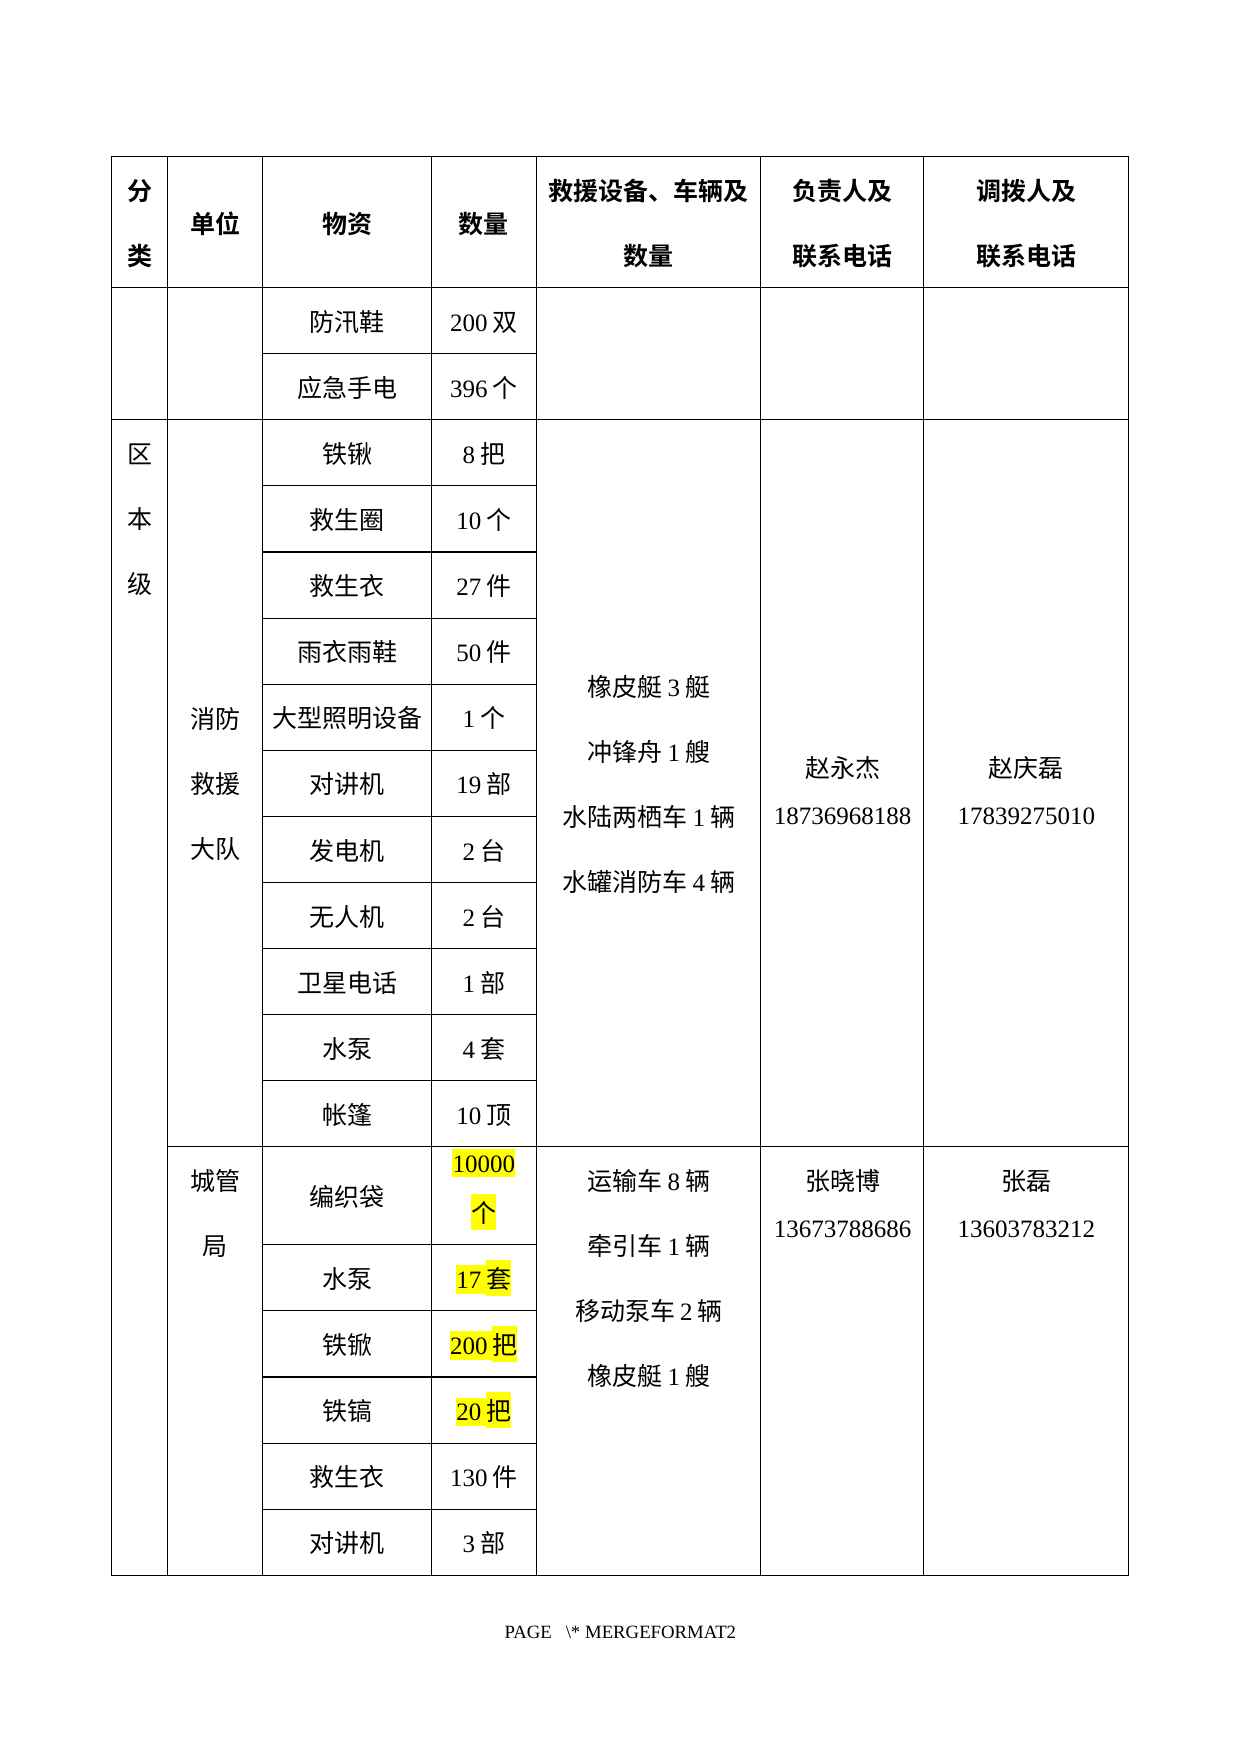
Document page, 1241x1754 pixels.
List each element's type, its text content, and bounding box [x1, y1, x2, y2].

table_cell 4套 [432, 1015, 536, 1080]
table_cell 铁锨 [263, 1311, 431, 1376]
table_cell 卫星电话 [263, 949, 431, 1014]
table_header 物资 [263, 157, 431, 287]
table_cell 救生衣 [263, 553, 431, 617]
table_header 数量 [432, 157, 536, 287]
table_cell 城管局 [168, 1147, 262, 1574]
table_cell 大型照明设备 [263, 685, 431, 749]
table_cell 雨衣雨鞋 [263, 619, 431, 683]
table_header 单位 [168, 157, 262, 287]
table_cell 20把 [432, 1378, 536, 1442]
table_cell 3部 [432, 1510, 536, 1574]
table_cell 救生圈 [263, 486, 431, 551]
table_cell 2台 [432, 883, 536, 948]
table_cell 50件 [432, 619, 536, 683]
table_cell 10000个 [432, 1147, 536, 1244]
table_cell 区本级 [112, 420, 167, 1574]
table_cell 水泵 [263, 1015, 431, 1080]
table_cell 张磊 13603783212 [924, 1147, 1128, 1574]
table_cell 应急手电 [263, 354, 431, 419]
table_cell 赵永杰 18736968188 [761, 420, 923, 1146]
table_cell 铁锹 [263, 420, 431, 485]
table_cell 1部 [432, 949, 536, 1014]
table_cell 19部 [432, 751, 536, 816]
table_cell 无人机 [263, 883, 431, 948]
table_cell 防汛鞋 [263, 288, 431, 353]
table_header 救援设备、车辆及 数量 [537, 157, 760, 287]
table_cell 帐篷 [263, 1081, 431, 1146]
table_cell 200双 [432, 288, 536, 353]
table_cell 消防救援大队 [168, 420, 262, 1146]
table_cell 橡皮艇3艇 冲锋舟1艘 水陆两栖车1辆 水罐消防车4辆 [537, 420, 760, 1146]
table_cell 1个 [432, 685, 536, 749]
table_cell 发电机 [263, 817, 431, 882]
table_cell 对讲机 [263, 751, 431, 816]
table_cell 200把 [432, 1311, 536, 1376]
table_cell 8把 [432, 420, 536, 485]
table_cell 张晓博13673788686 [761, 1147, 923, 1574]
table_cell 10顶 [432, 1081, 536, 1146]
table_cell 130件 [432, 1444, 536, 1508]
table_cell 17套 [432, 1245, 536, 1310]
table_cell 2台 [432, 817, 536, 882]
table_cell 运输车8辆 牵引车1辆 移动泵车2辆 橡皮艇1艘 [537, 1147, 760, 1574]
table_header 分类 [112, 157, 167, 287]
table_header 负责人及 联系电话 [761, 157, 923, 287]
table_header 调拨人及 联系电话 [924, 157, 1128, 287]
table_cell 救生衣 [263, 1444, 431, 1508]
table_cell 396个 [432, 354, 536, 419]
table_cell 铁镐 [263, 1378, 431, 1442]
table_cell 水泵 [263, 1245, 431, 1310]
table_cell 对讲机 [263, 1510, 431, 1574]
table_cell 编织袋 [263, 1147, 431, 1244]
table_cell 10个 [432, 486, 536, 551]
table_cell 赵庆磊17839275010 [924, 420, 1128, 1146]
table_cell 27件 [432, 553, 536, 617]
